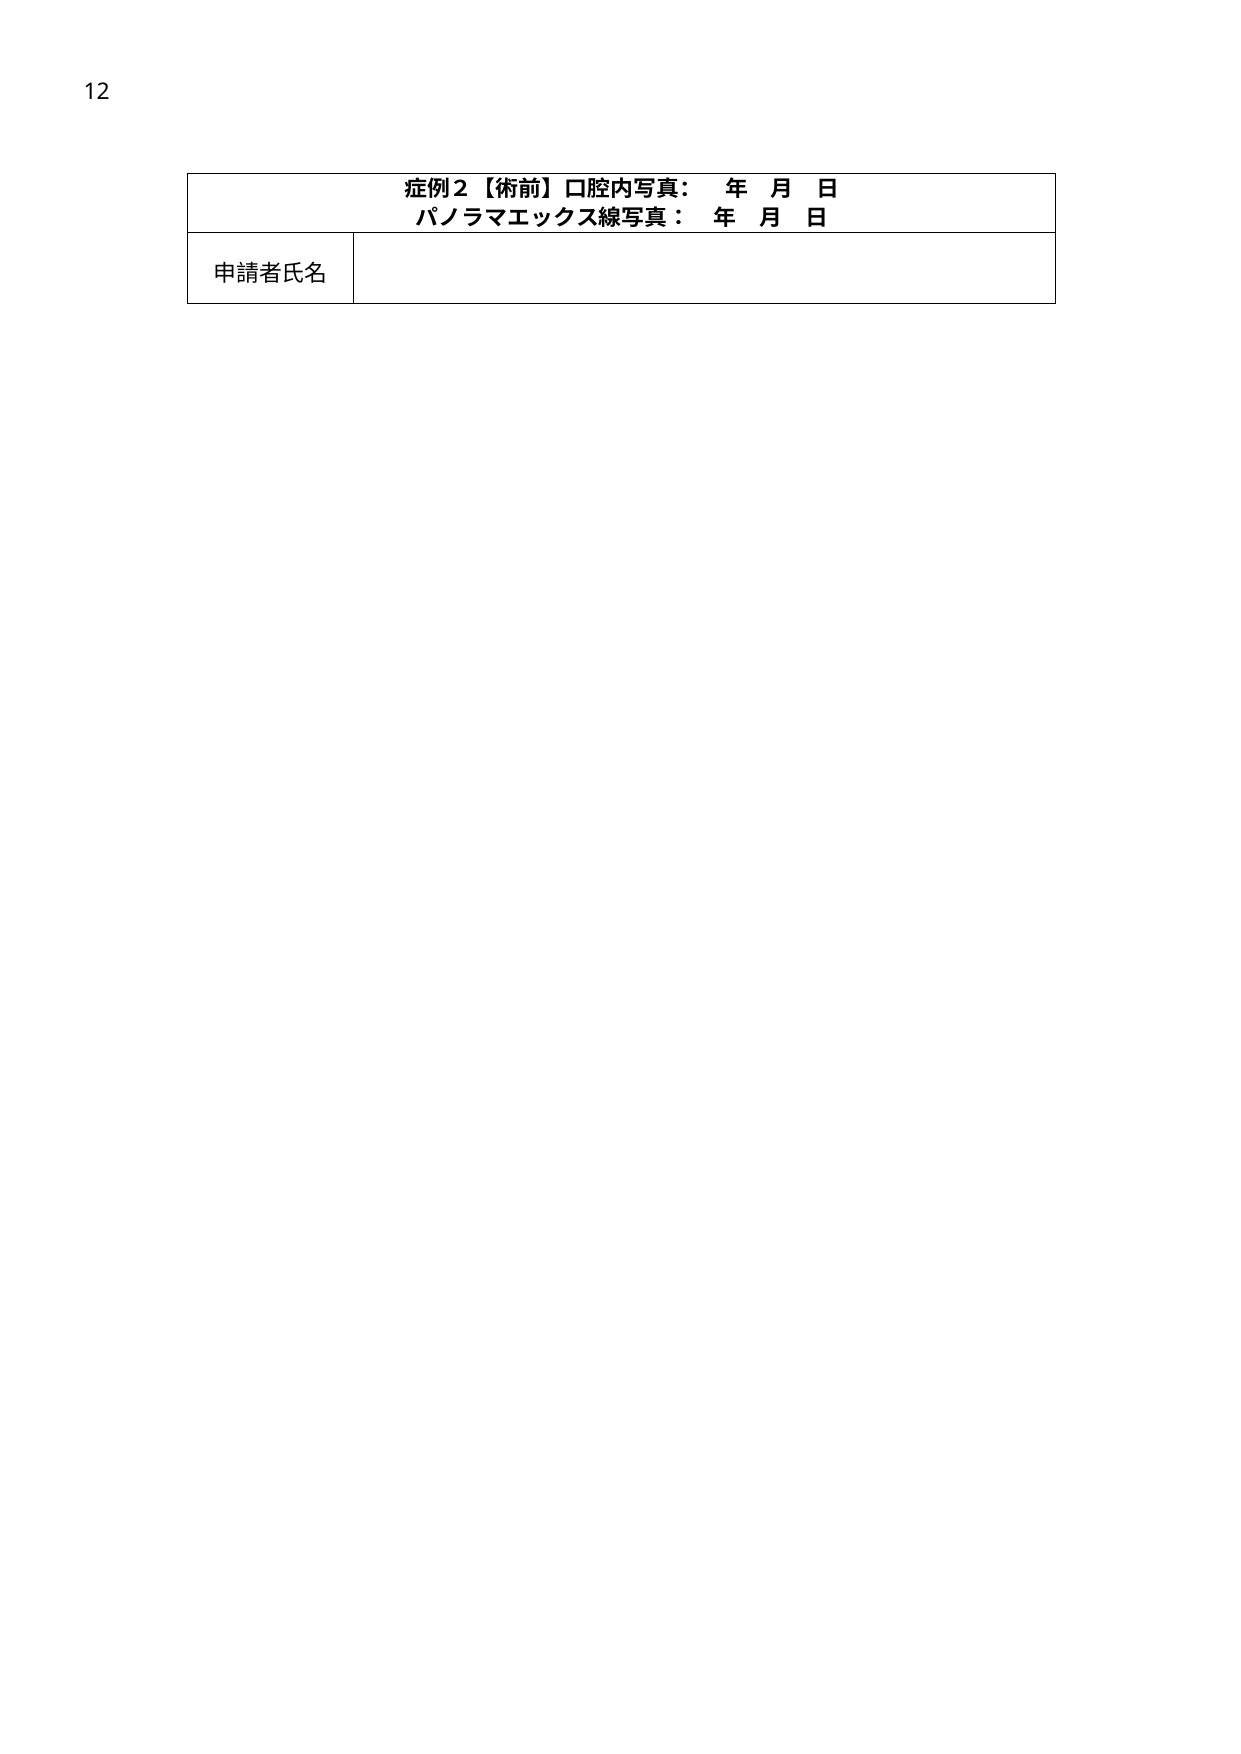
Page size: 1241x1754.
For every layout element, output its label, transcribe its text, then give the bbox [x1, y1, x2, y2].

table_cell [354, 233, 1055, 302]
table_cell 申請者氏名 [188, 233, 353, 302]
table_header 症例２【術前】口腔内写真： 年 月 日 パノラマエックス線写真： 年 月 日 [188, 174, 1055, 232]
